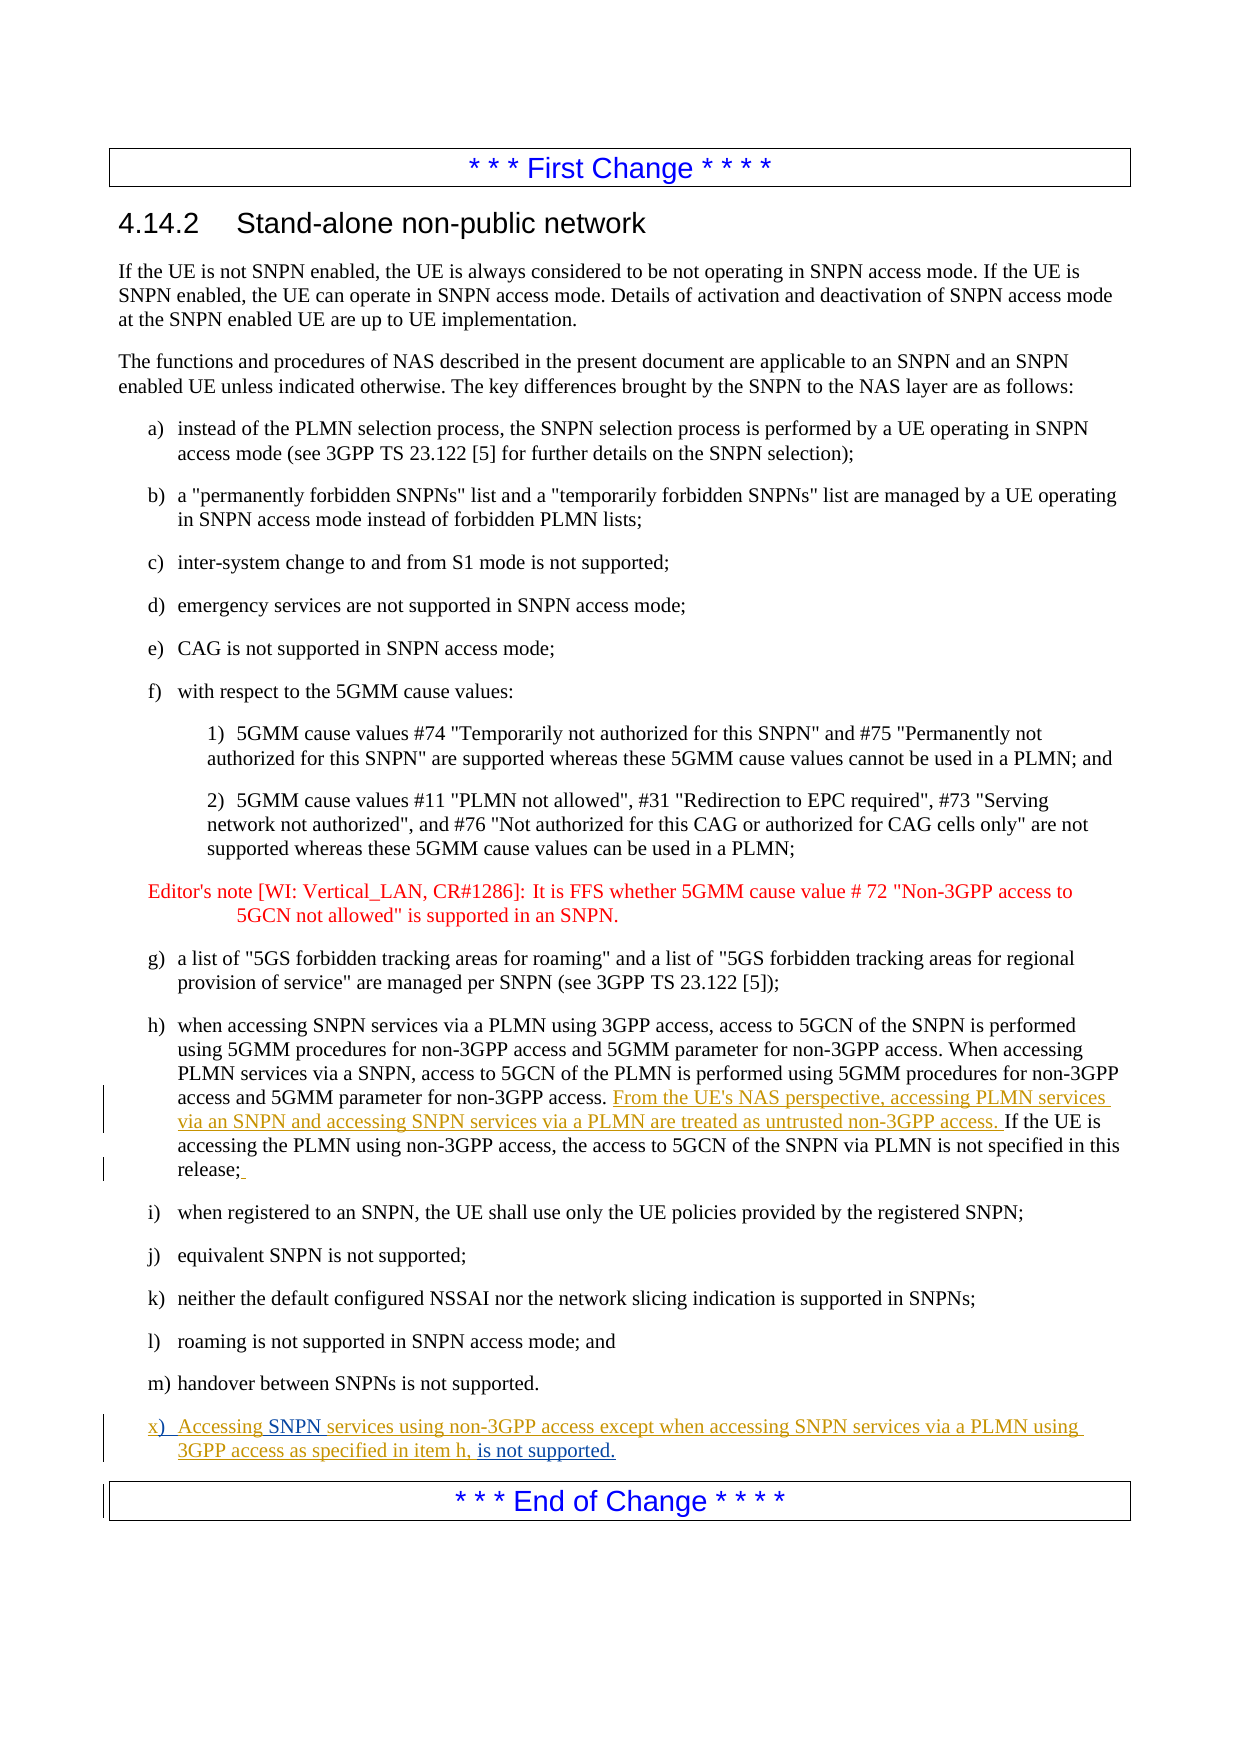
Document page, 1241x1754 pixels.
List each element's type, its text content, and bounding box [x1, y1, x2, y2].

text m) handover between SNPNs is not supported. [148, 1371, 1122, 1395]
text * * * End of Change * * * * [110, 1482, 1130, 1520]
text a) instead of the PLMN selection process, the SNPN selection process is performed by a UE operating in SNPN access mode (see 3GPP TS 23.122 [5] for further details on the SNPN selection); [148, 416, 1122, 464]
text j) equivalent SNPN is not supported; [148, 1243, 1122, 1267]
text i) when registered to an SNPN, the UE shall use only the UE policies provided by the registered SNPN; [148, 1200, 1122, 1224]
text * * * First Change * * * * [110, 149, 1130, 186]
text h) when accessing SNPN services via a PLMN using 3GPP access, access to 5GCN of the SNPN is performed using 5GMM procedures for non-3GPP access and 5GMM parameter for non-3GPP access. When accessing PLMN services via a SNPN, access to 5GCN of the PLMN is performed using 5GMM procedures for non-3GPP access and 5GMM parameter for non-3GPP access. If the UE is accessing the PLMN using non-3GPP access, the access to 5GCN of the SNPN via PLMN is not specified in this release; [148, 1013, 1122, 1181]
text l) roaming is not supported in SNPN access mode; and [148, 1328, 1122, 1353]
text g) a list of "5GS forbidden tracking areas for roaming" and a list of "5GS forbidden tracking areas for regional provision of service" are managed per SNPN (see 3GPP TS 23.122 [5]); [148, 946, 1122, 994]
text c) inter-system change to and from S1 mode is not supported; [148, 550, 1122, 574]
text k) neither the default configured NSSAI nor the network slicing indication is supported in SNPNs; [148, 1286, 1122, 1310]
subtitle 4.14.2 Stand-alone non-public network [118, 206, 1122, 240]
text 1) 5GMM cause values #74 "Temporarily not authorized for this SNPN" and #75 "Permanently not authorized for this SNPN" are supported whereas these 5GMM cause values cannot be used in a PLMN; and [207, 721, 1122, 769]
text Editor's note [WI: Vertical_LAN, CR#1286]: It is FFS whether 5GMM cause value # 72 "Non-3GPP access to 5GCN not allowed" is supported in an SNPN. [148, 879, 1122, 927]
text e) CAG is not supported in SNPN access mode; [148, 636, 1122, 660]
text b) a "permanently forbidden SNPNs" list and a "temporarily forbidden SNPNs" list are managed by a UE operating in SNPN access mode instead of forbidden PLMN lists; [148, 483, 1122, 531]
text d) emergency services are not supported in SNPN access mode; [148, 593, 1122, 617]
text The functions and procedures of NAS described in the present document are applicable to an SNPN and an SNPN enabled UE unless indicated otherwise. The key differences brought by the SNPN to the NAS layer are as follows: [118, 349, 1122, 398]
text 2) 5GMM cause values #11 "PLMN not allowed", #31 "Redirection to EPC required", #73 "Serving network not authorized", and #76 "Not authorized for this CAG or authorized for CAG cells only" are not supported whereas these 5GMM cause values can be used in a PLMN; [207, 788, 1122, 860]
text If the UE is not SNPN enabled, the UE is always considered to be not operating in SNPN access mode. If the UE is SNPN enabled, the UE can operate in SNPN access mode. Details of activation and deactivation of SNPN access mode at the SNPN enabled UE are up to UE implementation. [118, 258, 1122, 331]
text f) with respect to the 5GMM cause values: [148, 678, 1122, 703]
